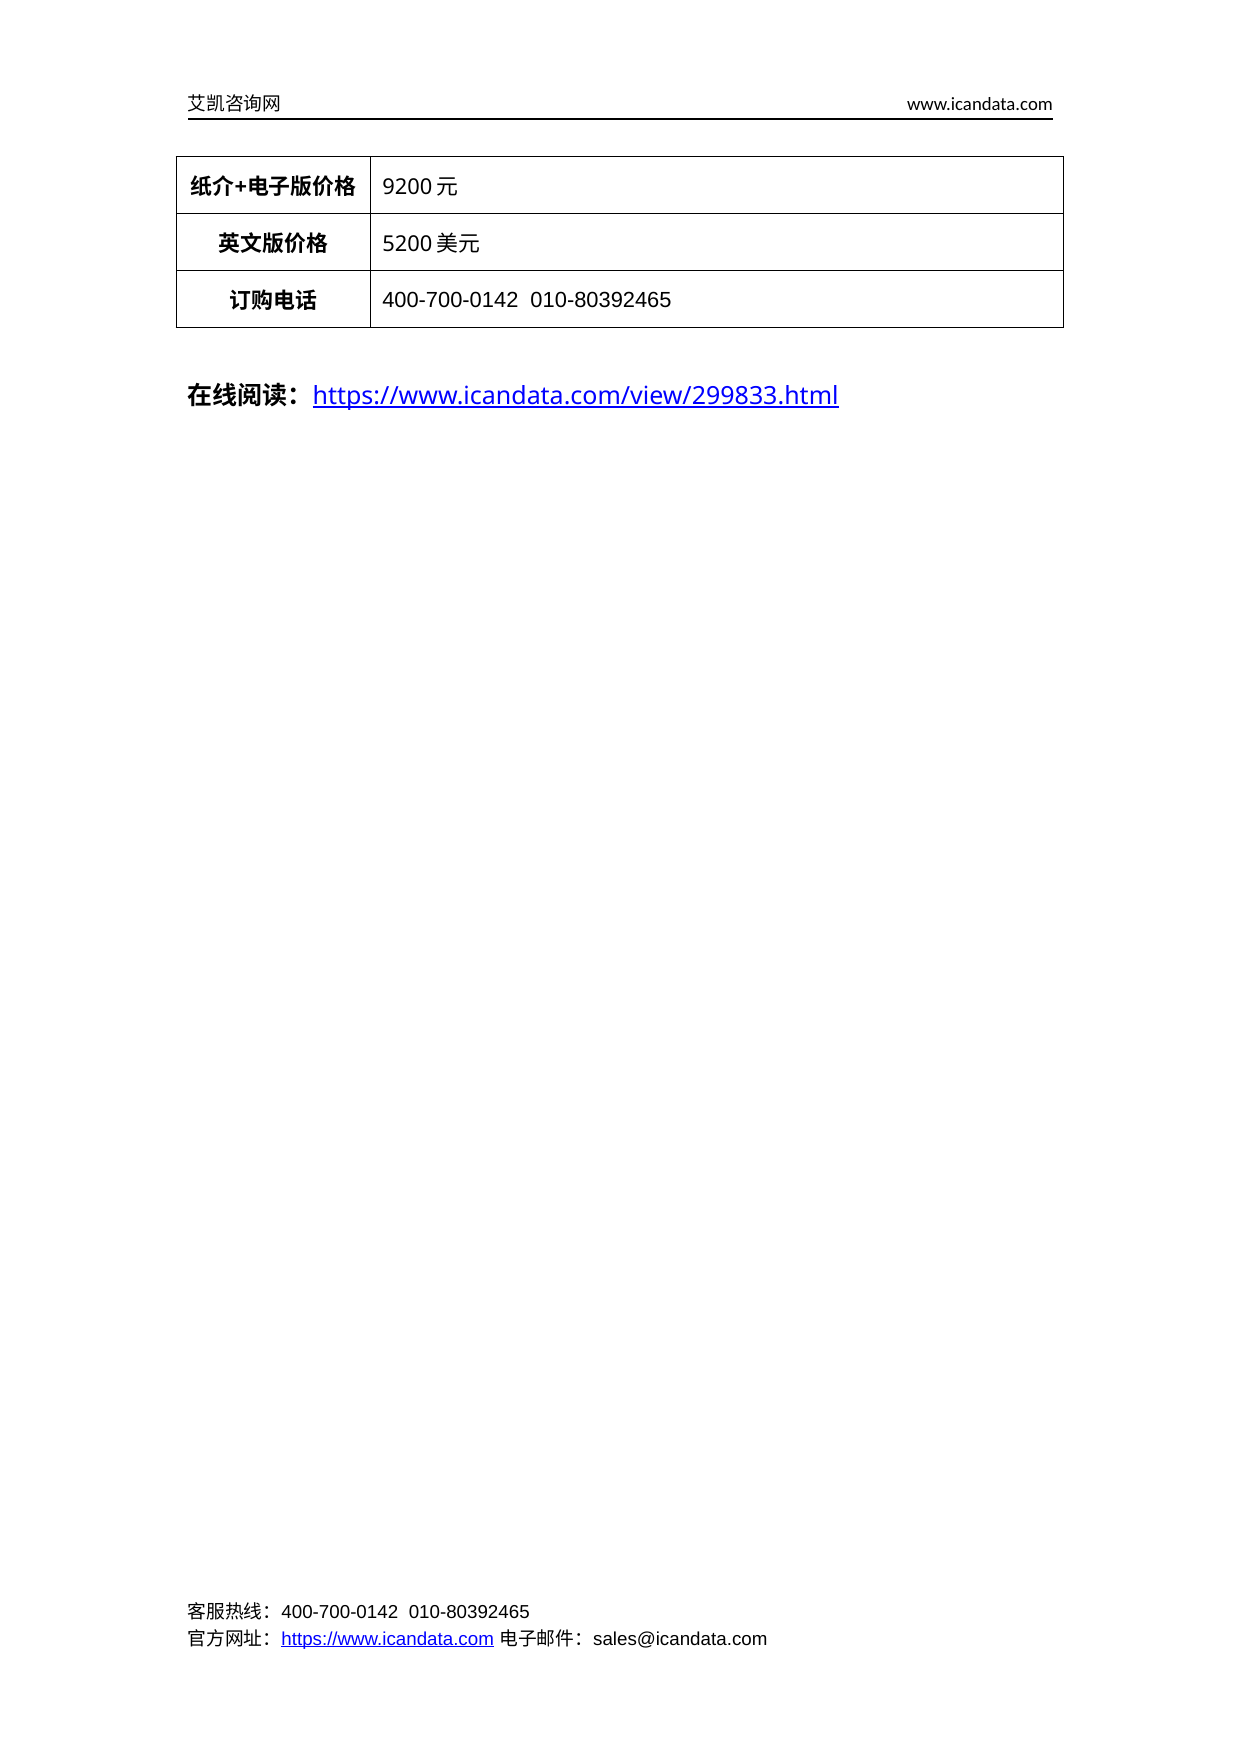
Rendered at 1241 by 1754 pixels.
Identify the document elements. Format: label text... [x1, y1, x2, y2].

table_cell 5200美元 [371, 214, 1063, 270]
table_cell 纸介+电子版价格 [177, 157, 370, 213]
table_cell 英文版价格 [177, 214, 370, 270]
table_cell 订购电话 [177, 271, 370, 327]
text 在线阅读：https://www.icandata.com/view/299833.html [187, 361, 1053, 426]
table_cell 400-700-0142 010-80392465 [371, 271, 1063, 327]
table_cell 9200元 [371, 157, 1063, 213]
